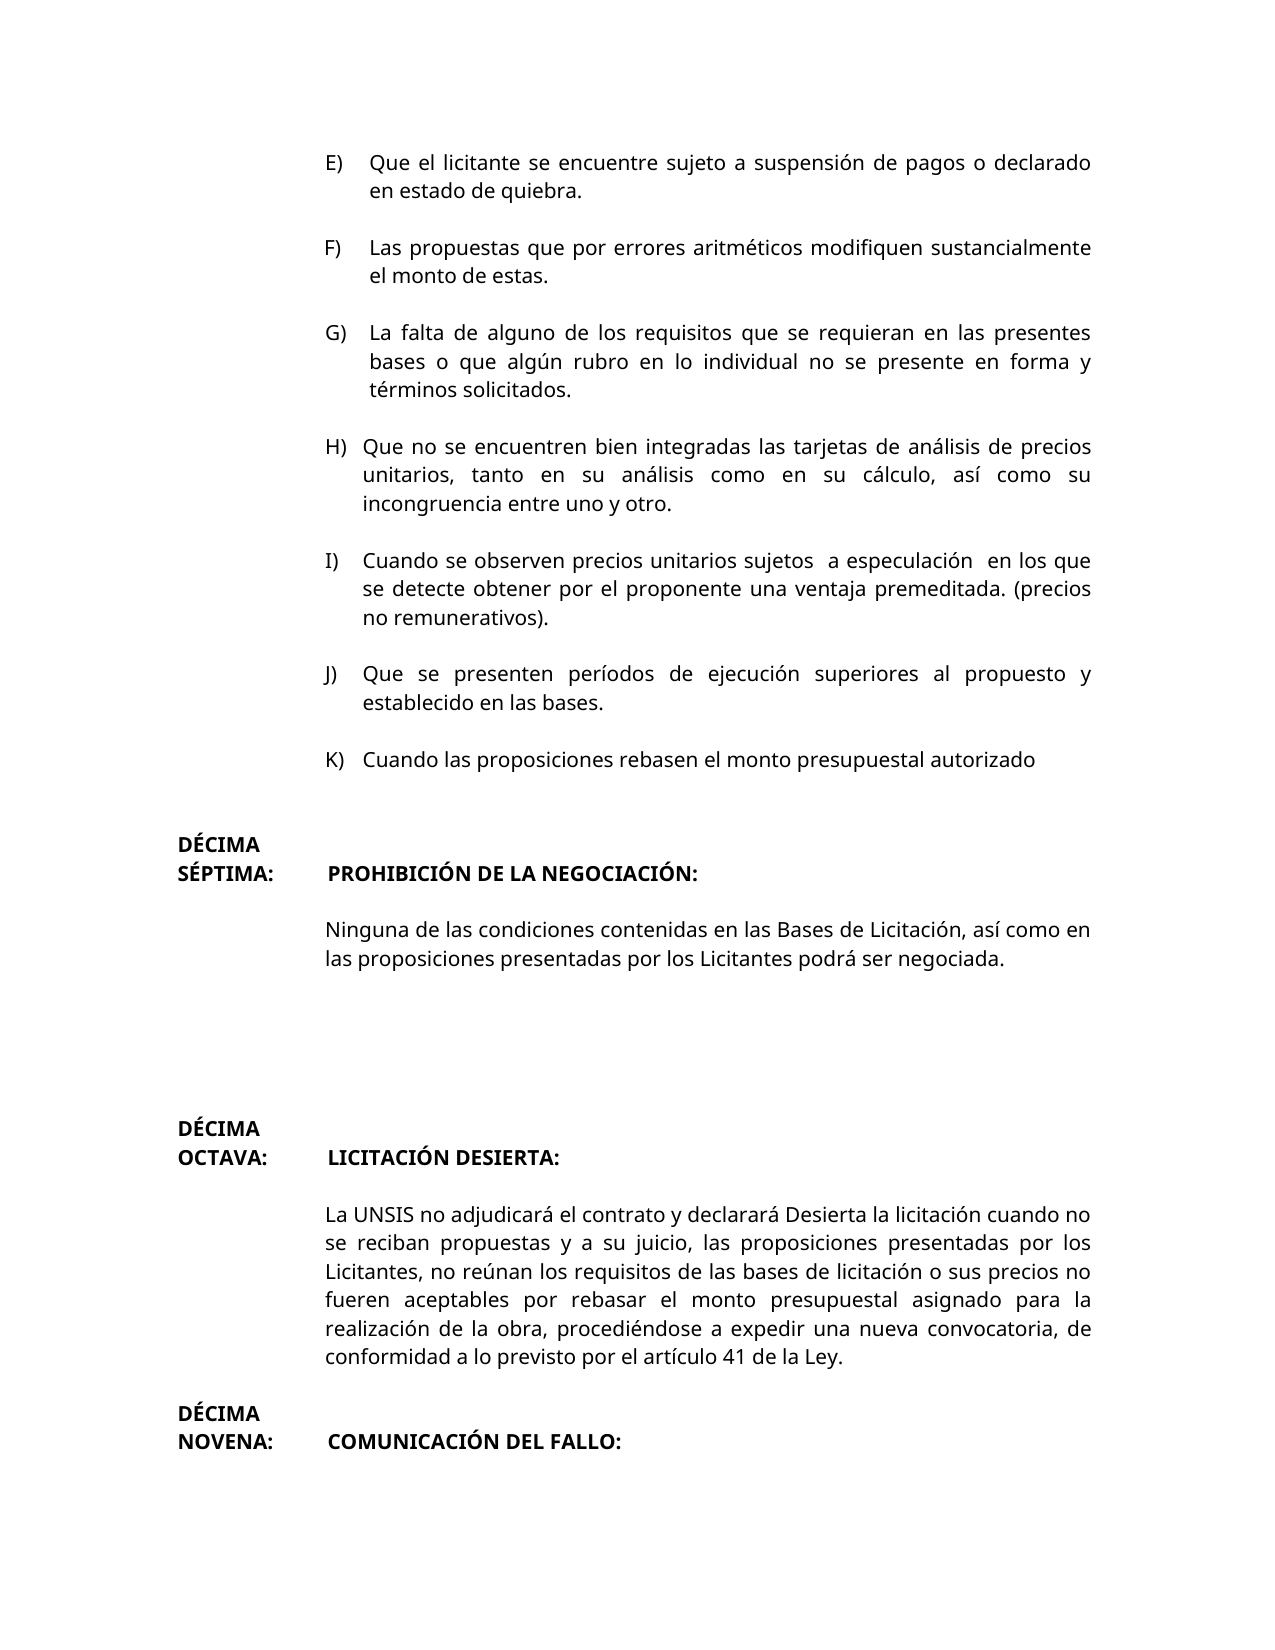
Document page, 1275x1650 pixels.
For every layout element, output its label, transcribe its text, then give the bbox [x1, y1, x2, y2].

text NOVENA: COMUNICACIÓN DEL FALLO: [177, 1427, 1092, 1456]
list Que no se encuentren bien integradas las tarjetas de análisis de precios unitarios, tanto en su análisis como en su cálculo, así como su incongruencia entre uno y otro. [325, 432, 1092, 517]
text SÉPTIMA: PROHIBICIÓN DE : [177, 859, 1092, 887]
text G) La falta de alguno de los requisitos que se requieran en las presentes bases o que algún rubro en lo individual no se presente en forma y términos solicitados. [325, 318, 1092, 404]
text OCTAVA: LICITACIÓN DESIERTA: [177, 1143, 1092, 1171]
text DÉCIMA [177, 1399, 1092, 1427]
text no adjudicará el contrato y declarará Desierta la licitación cuando no se reciban propuestas y a su juicio, las proposiciones presentadas por los Licitantes, no reúnan los requisitos de las bases de licitación o sus precios no fueren aceptables por rebasar el monto presupuestal asignado para la realización de la obra, procediéndose a expedir una nueva convocatoria, de conformidad a lo previsto por el artículo 41 de la Ley. [325, 1200, 1092, 1371]
text F) Las propuestas que por errores aritméticos modifiquen sustancialmente el monto de estas. [324, 233, 1092, 290]
text Ninguna de las condiciones contenidas en las Bases de Licitación, así como en las proposiciones presentadas por los Licitantes podrá ser negociada. [325, 916, 1092, 972]
list Cuando se observen precios unitarios sujetos a especulación en los que se detecte obtener por el proponente una ventaja premeditada. (precios no remunerativos). [325, 546, 1092, 631]
list Que se presenten períodos de ejecución superiores al propuesto y establecido en las bases. [325, 659, 1092, 716]
text DÉCIMA [177, 830, 1092, 859]
text E) Que el licitante se encuentre sujeto a suspensión de pagos o declarado en estado de quiebra. [325, 148, 1092, 204]
list Cuando las proposiciones rebasen el monto presupuestal autorizado [325, 745, 1092, 773]
text DÉCIMA [177, 1114, 1092, 1143]
